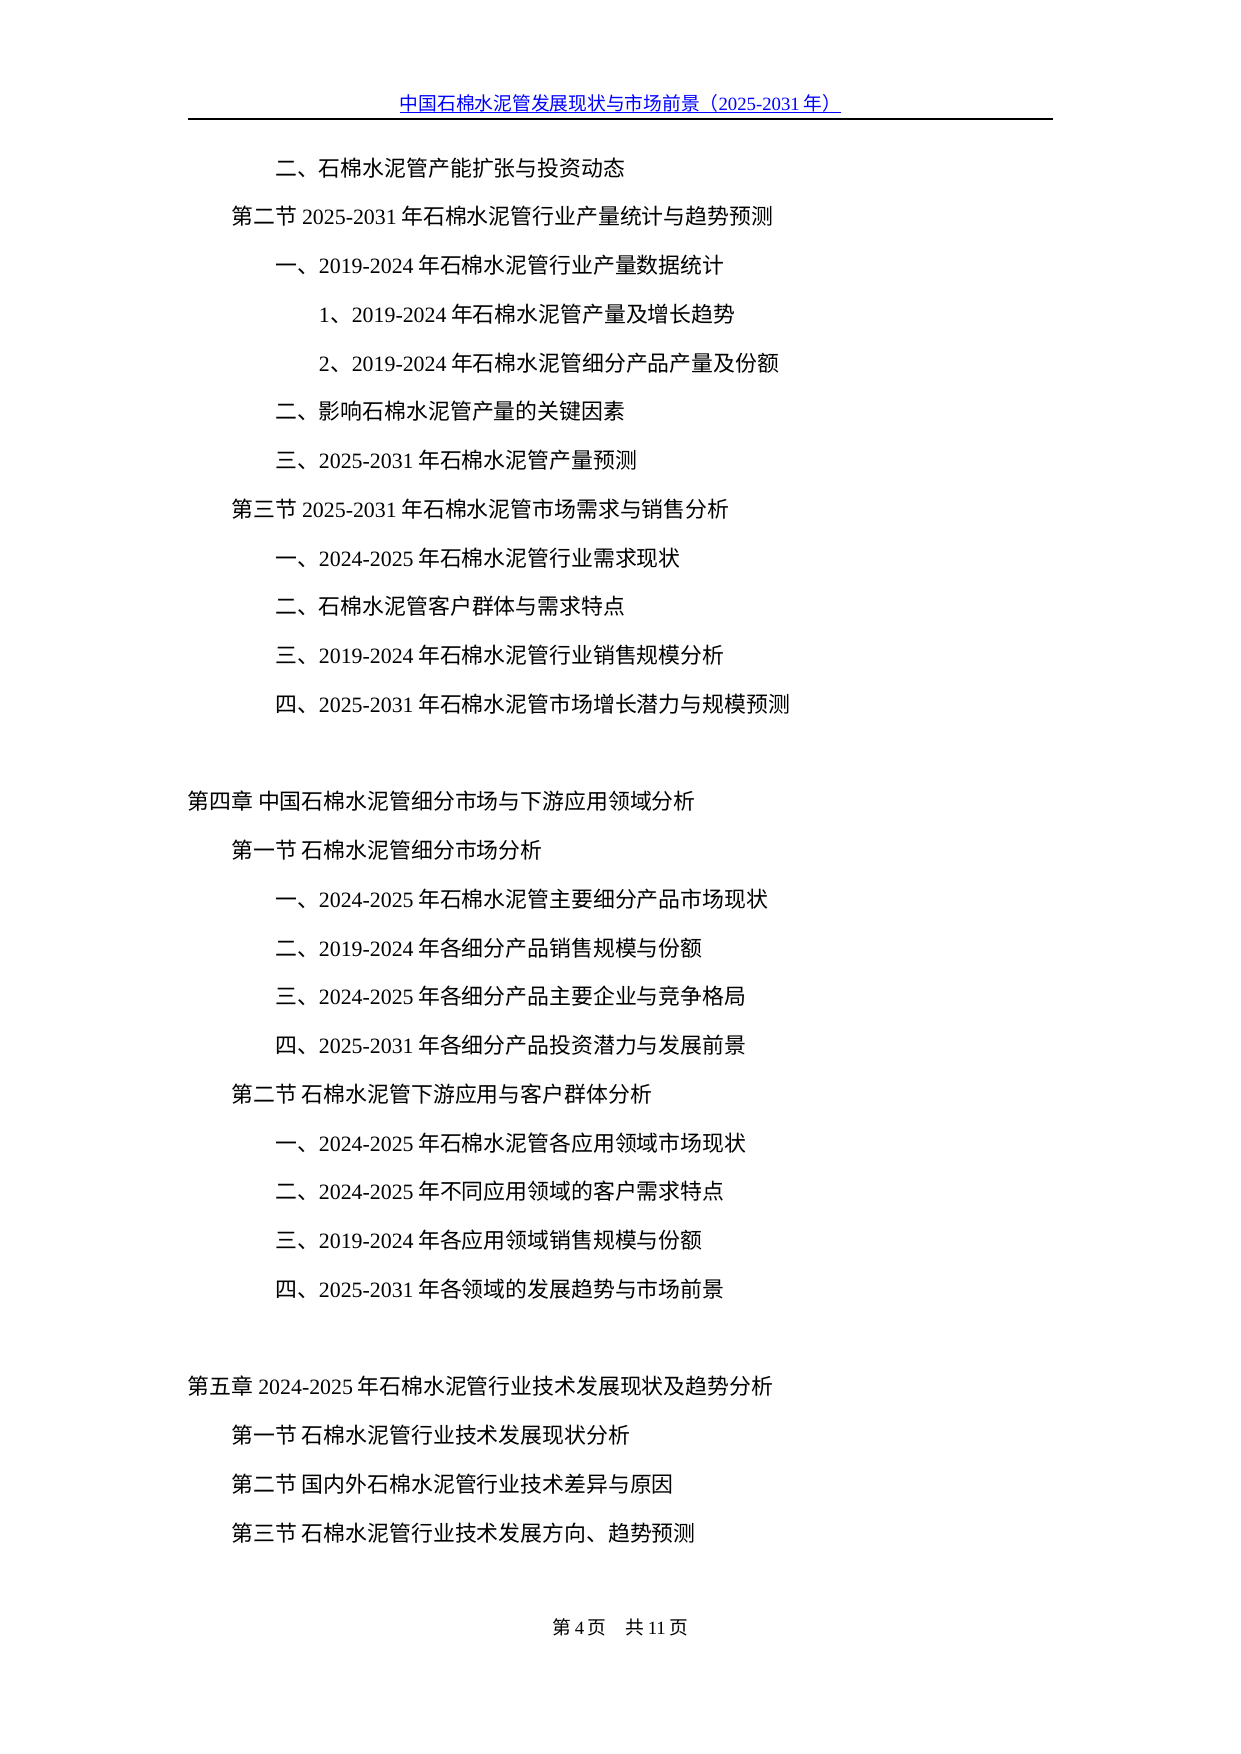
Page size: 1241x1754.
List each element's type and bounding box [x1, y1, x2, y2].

text [187, 150, 1053, 1548]
